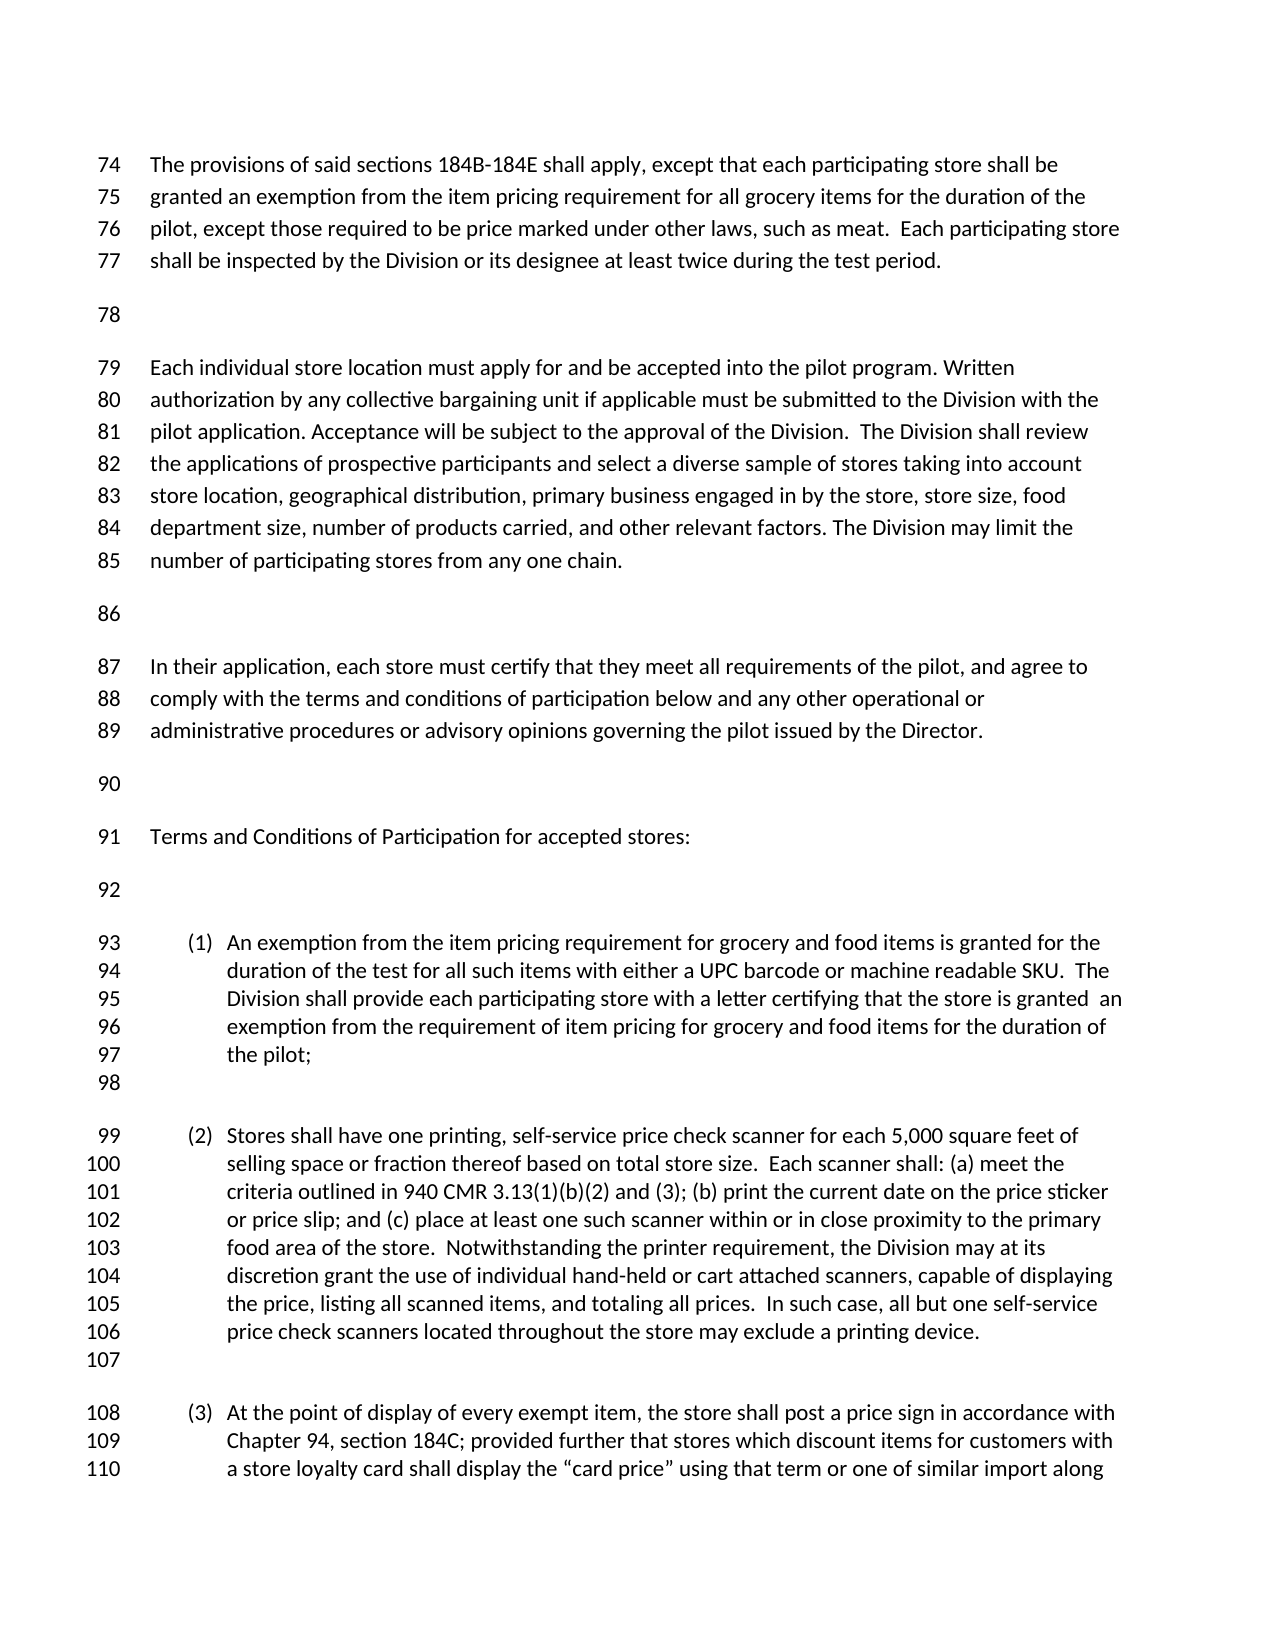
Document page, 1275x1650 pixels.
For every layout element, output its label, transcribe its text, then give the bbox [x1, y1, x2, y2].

list An exemption from the item pricing requirement for grocery and food items is granted for the duration of the test for all such items with either a barcode or machine readable SKU. The Division shall provide each participating store with a letter certifying that the store is granted an exemption from the requirement of item pricing for grocery and food items for the duration of the pilot; [187, 928, 1125, 1068]
text Each individual store location must apply for and be accepted into the pilot program. Written authorization by any collective bargaining unit if applicable must be submitted to the Division with the pilot application. Acceptance will be subject to the approval of the Division. The Division shall review the applications of prospective participants and select a diverse sample of stores taking into account store location, geographical distribution, primary business engaged in by the store, store size, food department size, number of products carried, and other relevant factors. The Division may limit the number of participating stores from any one chain. [150, 353, 1125, 574]
text The provisions of said sections 184B-184E shall apply, except that each participating store shall be granted an exemption from the item pricing requirement for all grocery items for the duration of the pilot, except those required to be price marked under other laws, such as meat. Each participating store shall be inspected by the Division or its designee at least twice during the test period. [150, 150, 1125, 274]
list Stores shall have one printing, self-service price check scanner for each 5,000 square feet of selling space or fraction thereof based on total store size. Each scanner shall: (a) meet the criteria outlined in 940 CMR 3.13(1)(b)(2) and (3); (b) print the current date on the price sticker or price slip; and (c) place at least one such scanner within or in close proximity to the primary food area of the store. Notwithstanding the printer requirement, the Division may at its discretion grant the use of individual hand-held or cart attached scanners, capable of displaying the price, listing all scanned items, and totaling all prices. In such case, all but one self-service price check scanners located throughout the store may exclude a printing device. [187, 1121, 1125, 1346]
text Terms and Conditions of Participation for accepted stores: [150, 822, 1125, 850]
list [187, 1398, 1125, 1483]
text In their application, each store must certify that they meet all requirements of the pilot, and agree to comply with the terms and conditions of participation below and any other operational or administrative procedures or advisory opinions governing the pilot issued by the Director. [150, 652, 1125, 744]
